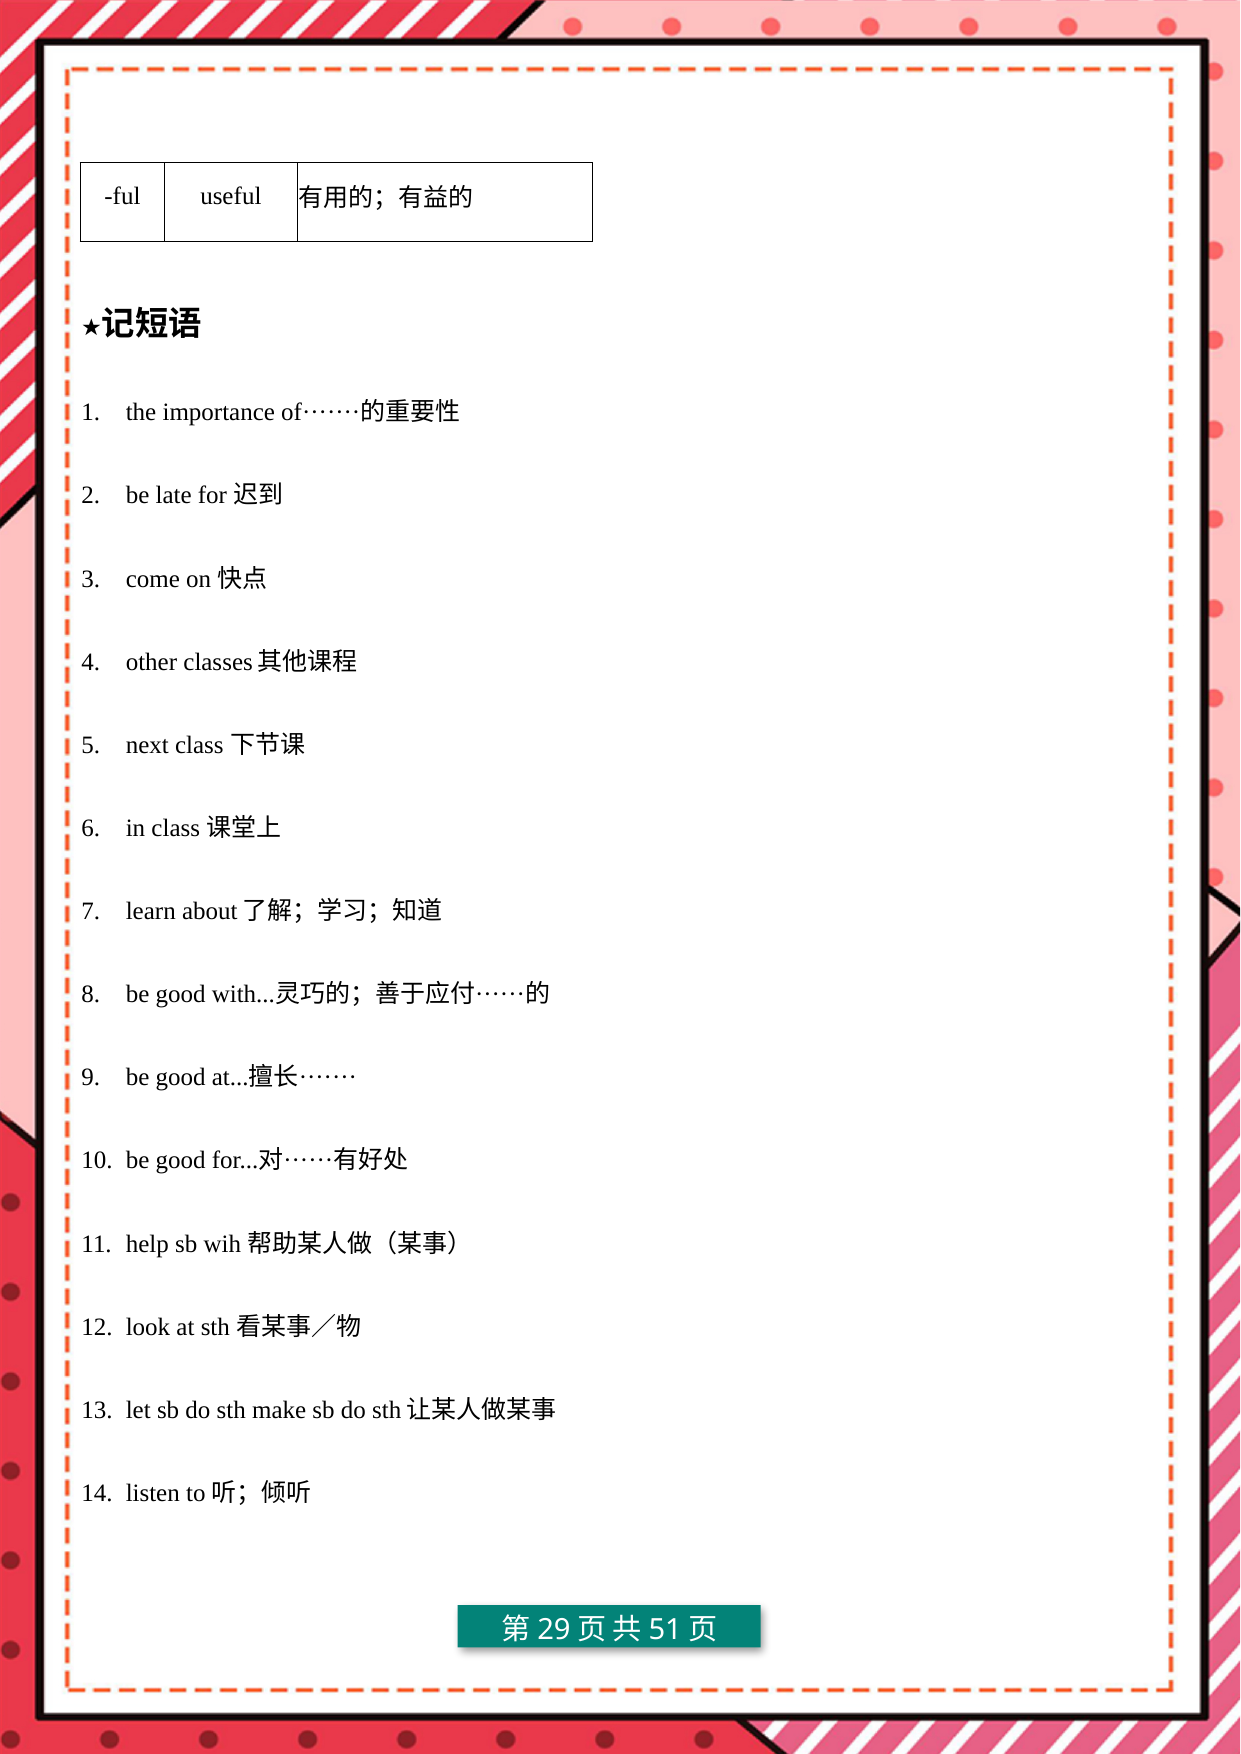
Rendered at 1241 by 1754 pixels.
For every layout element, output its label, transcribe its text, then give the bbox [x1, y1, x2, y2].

table_cell -ful [81, 163, 164, 241]
list ★记短语 [81, 288, 1152, 353]
picture [0, 0, 1241, 1754]
list be late for 迟到 [81, 461, 1152, 526]
list be good at...擅长······· [81, 1042, 1152, 1107]
list learn about了解；学习；知道 [81, 876, 1152, 941]
list look at sth 看某事／物 [81, 1292, 1152, 1357]
list be good for...对······有好处 [81, 1126, 1152, 1191]
table_cell useful [165, 163, 297, 241]
list next class 下节课 [81, 710, 1152, 775]
list in class 课堂上 [81, 793, 1152, 858]
list let sb do sth make sb do sth让某人做某事 [81, 1375, 1152, 1440]
list be good with...灵巧的；善于应付······的 [81, 959, 1152, 1024]
list listen to 听；倾听 [81, 1458, 1152, 1523]
list other classes其他课程 [81, 627, 1152, 692]
list help sb wih 帮助某人做（某事） [81, 1209, 1152, 1274]
list the importance of·······的重要性 [81, 377, 1152, 442]
table_cell 有用的；有益的 [298, 163, 592, 241]
list come on 快点 [81, 544, 1152, 609]
